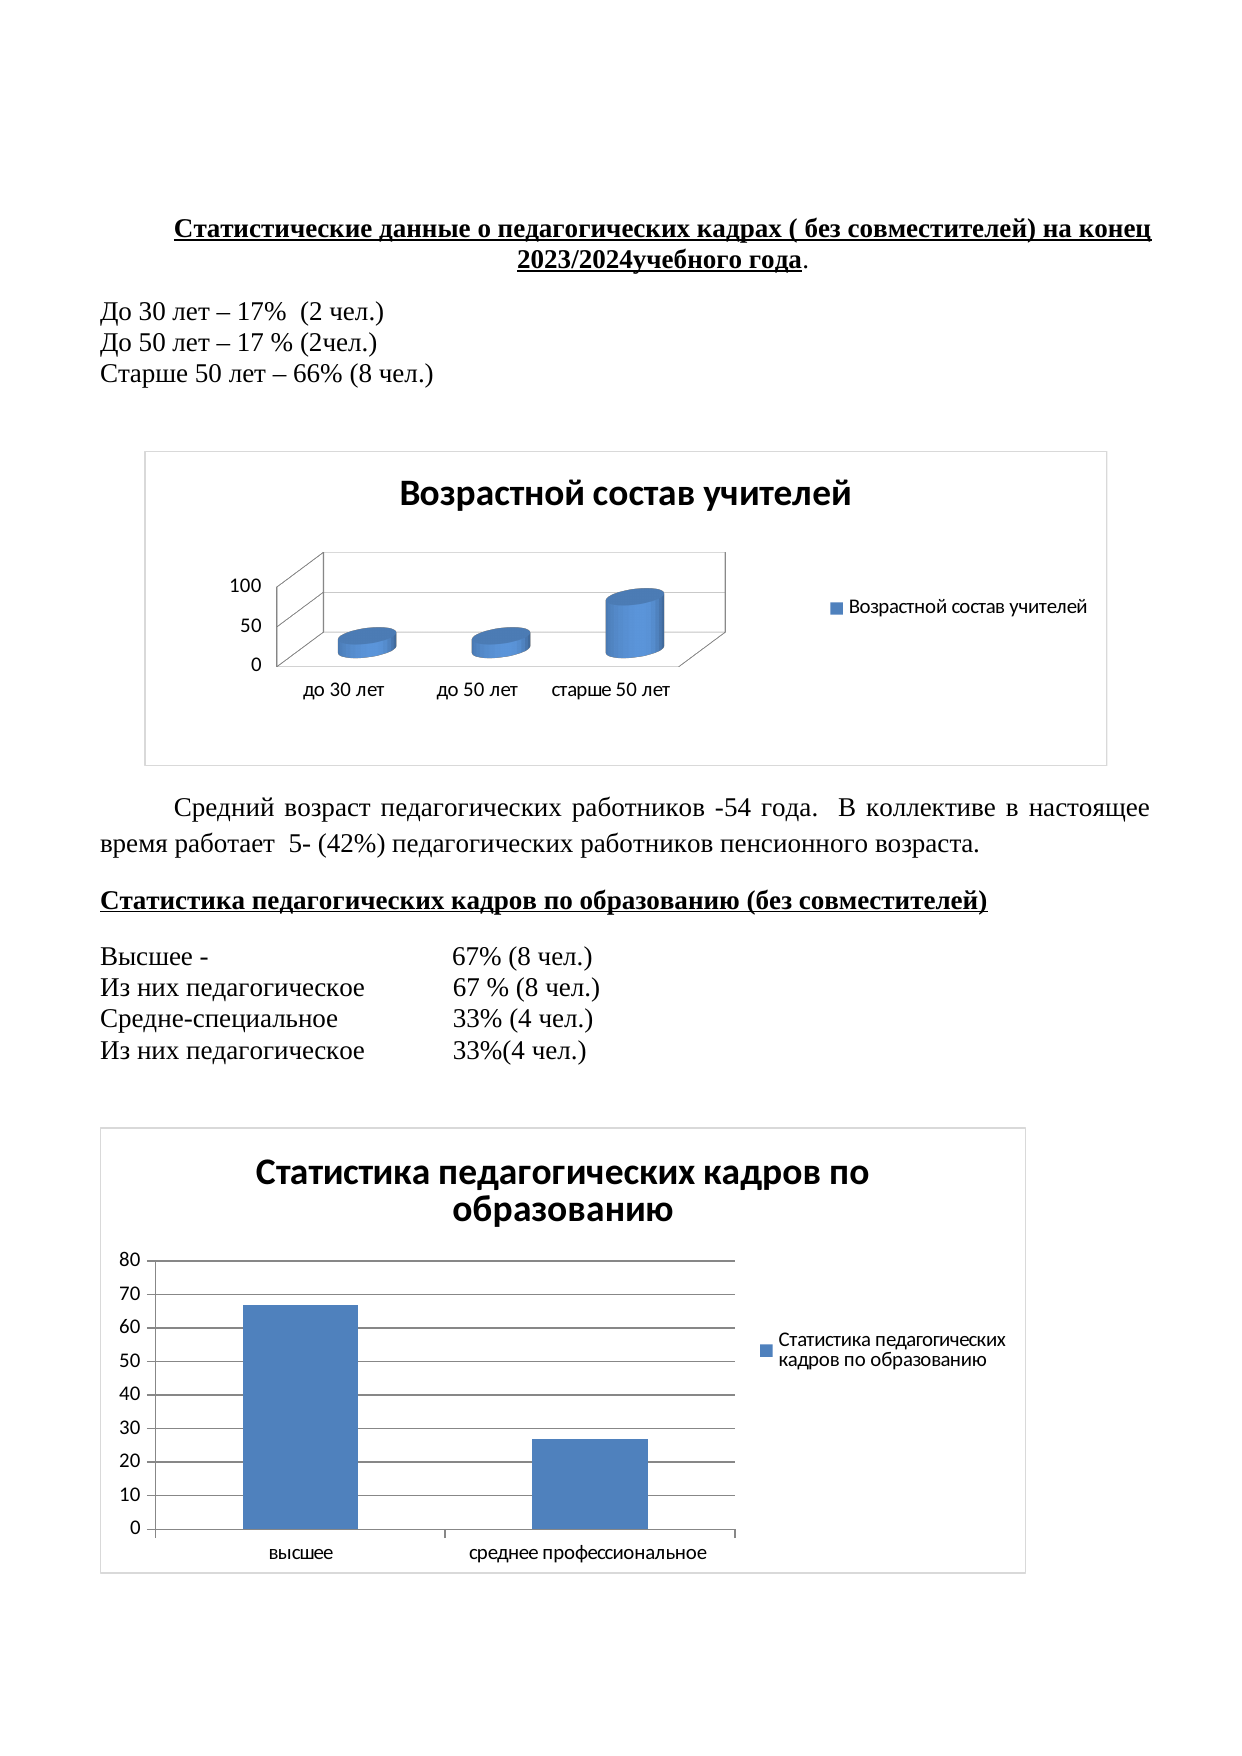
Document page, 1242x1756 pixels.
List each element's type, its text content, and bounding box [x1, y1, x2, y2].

text Статистика педагогических кадров по образованию (без совместителей) [100, 884, 1152, 915]
text До 50 лет – 17 % (2чел.) [100, 326, 1152, 357]
text Старше 50 лет – 66% (8 чел.) [100, 357, 1152, 388]
text Из них педагогическое 33%(4 чел.) [100, 1034, 1152, 1065]
text Из них педагогическое 67 % (8 чел.) [100, 971, 1152, 1003]
text Средний возраст педагогических работников -54 года. В коллективе в настоящее время работает 5- (42%) педагогических работников пенсионного возраста. [100, 791, 1152, 858]
text Средне-специальное 33% (4 чел.) [100, 1003, 1152, 1034]
text Высшее - 67% (8 чел.) [100, 940, 1152, 971]
text Статистические данные о педагогических кадрах ( без совместителей) на конец 2023/2024учебного года. [100, 212, 1226, 274]
text До 30 лет – 17% (2 чел.) [100, 295, 1152, 326]
